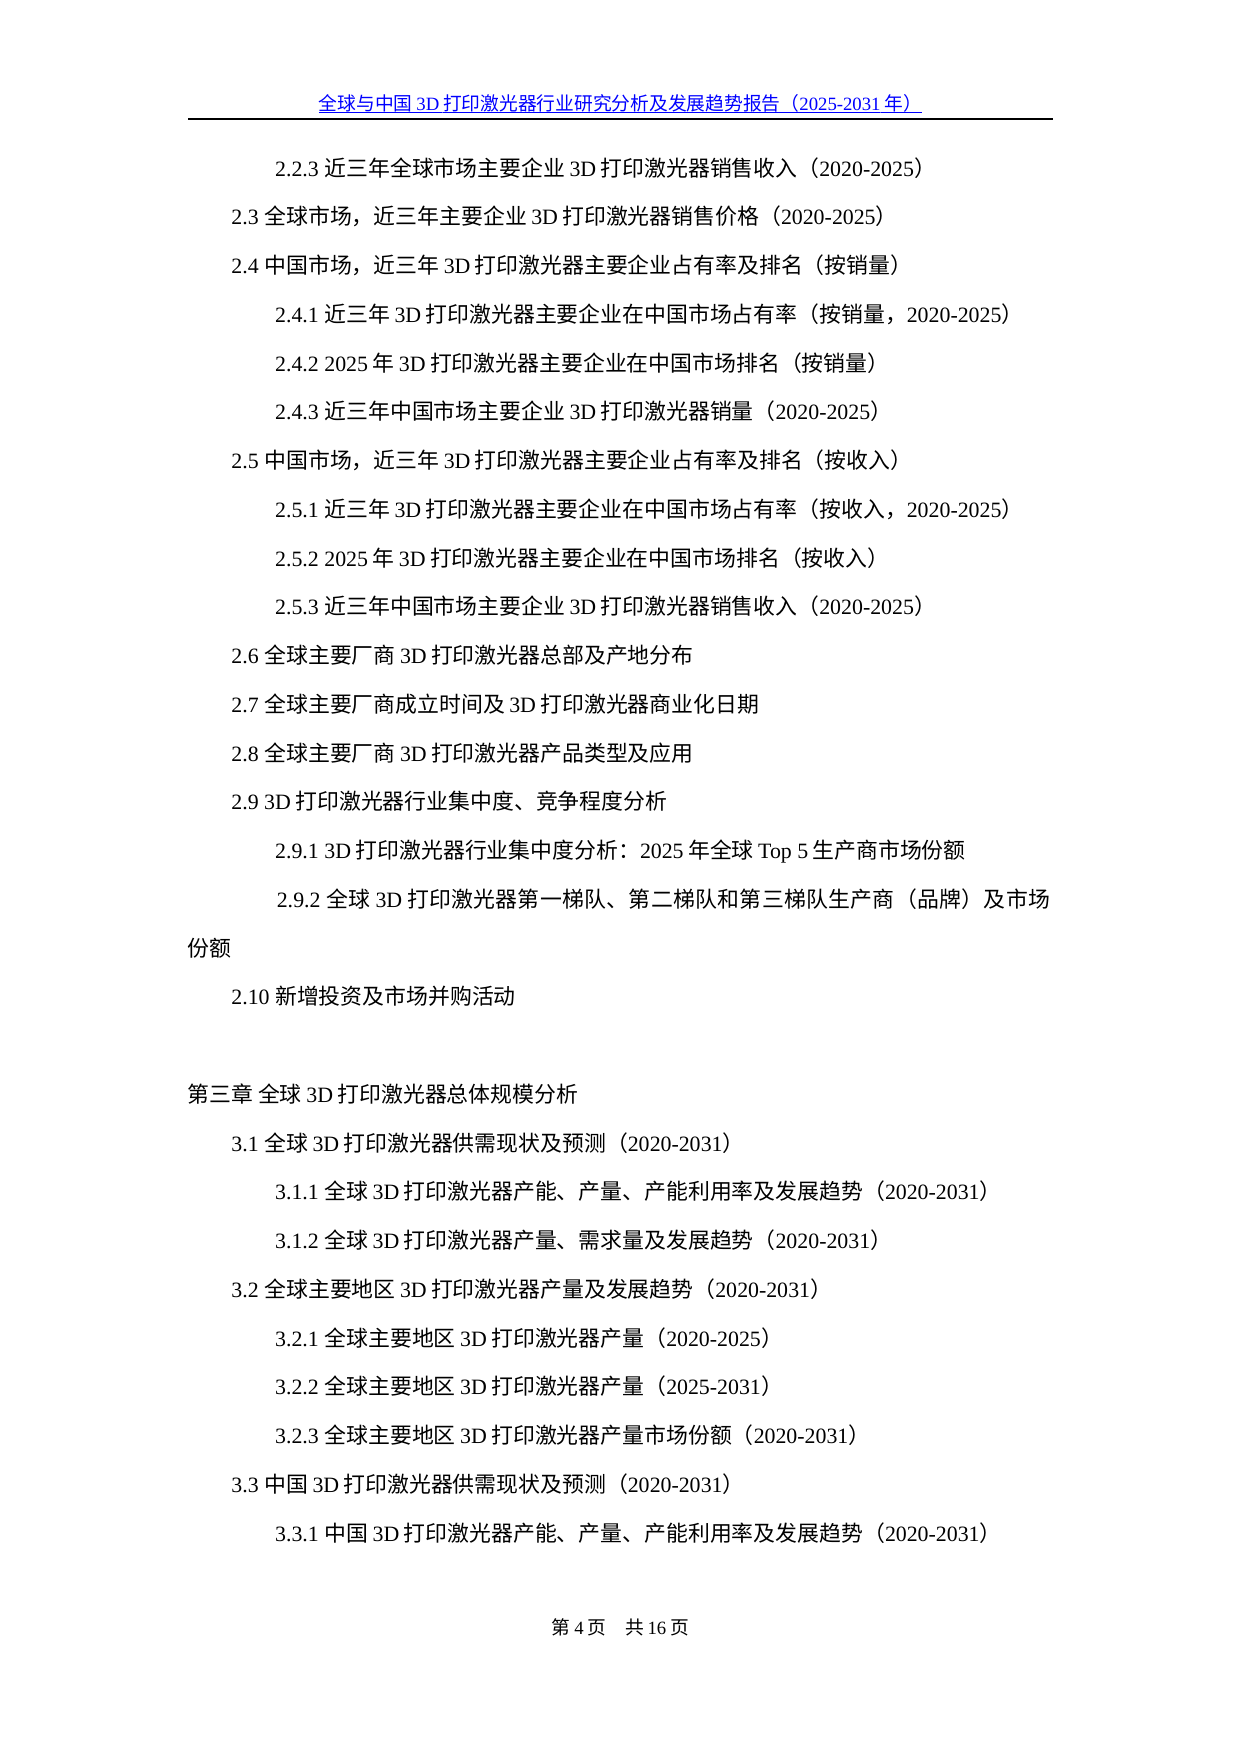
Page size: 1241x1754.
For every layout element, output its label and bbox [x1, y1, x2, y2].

text [187, 150, 1053, 1548]
